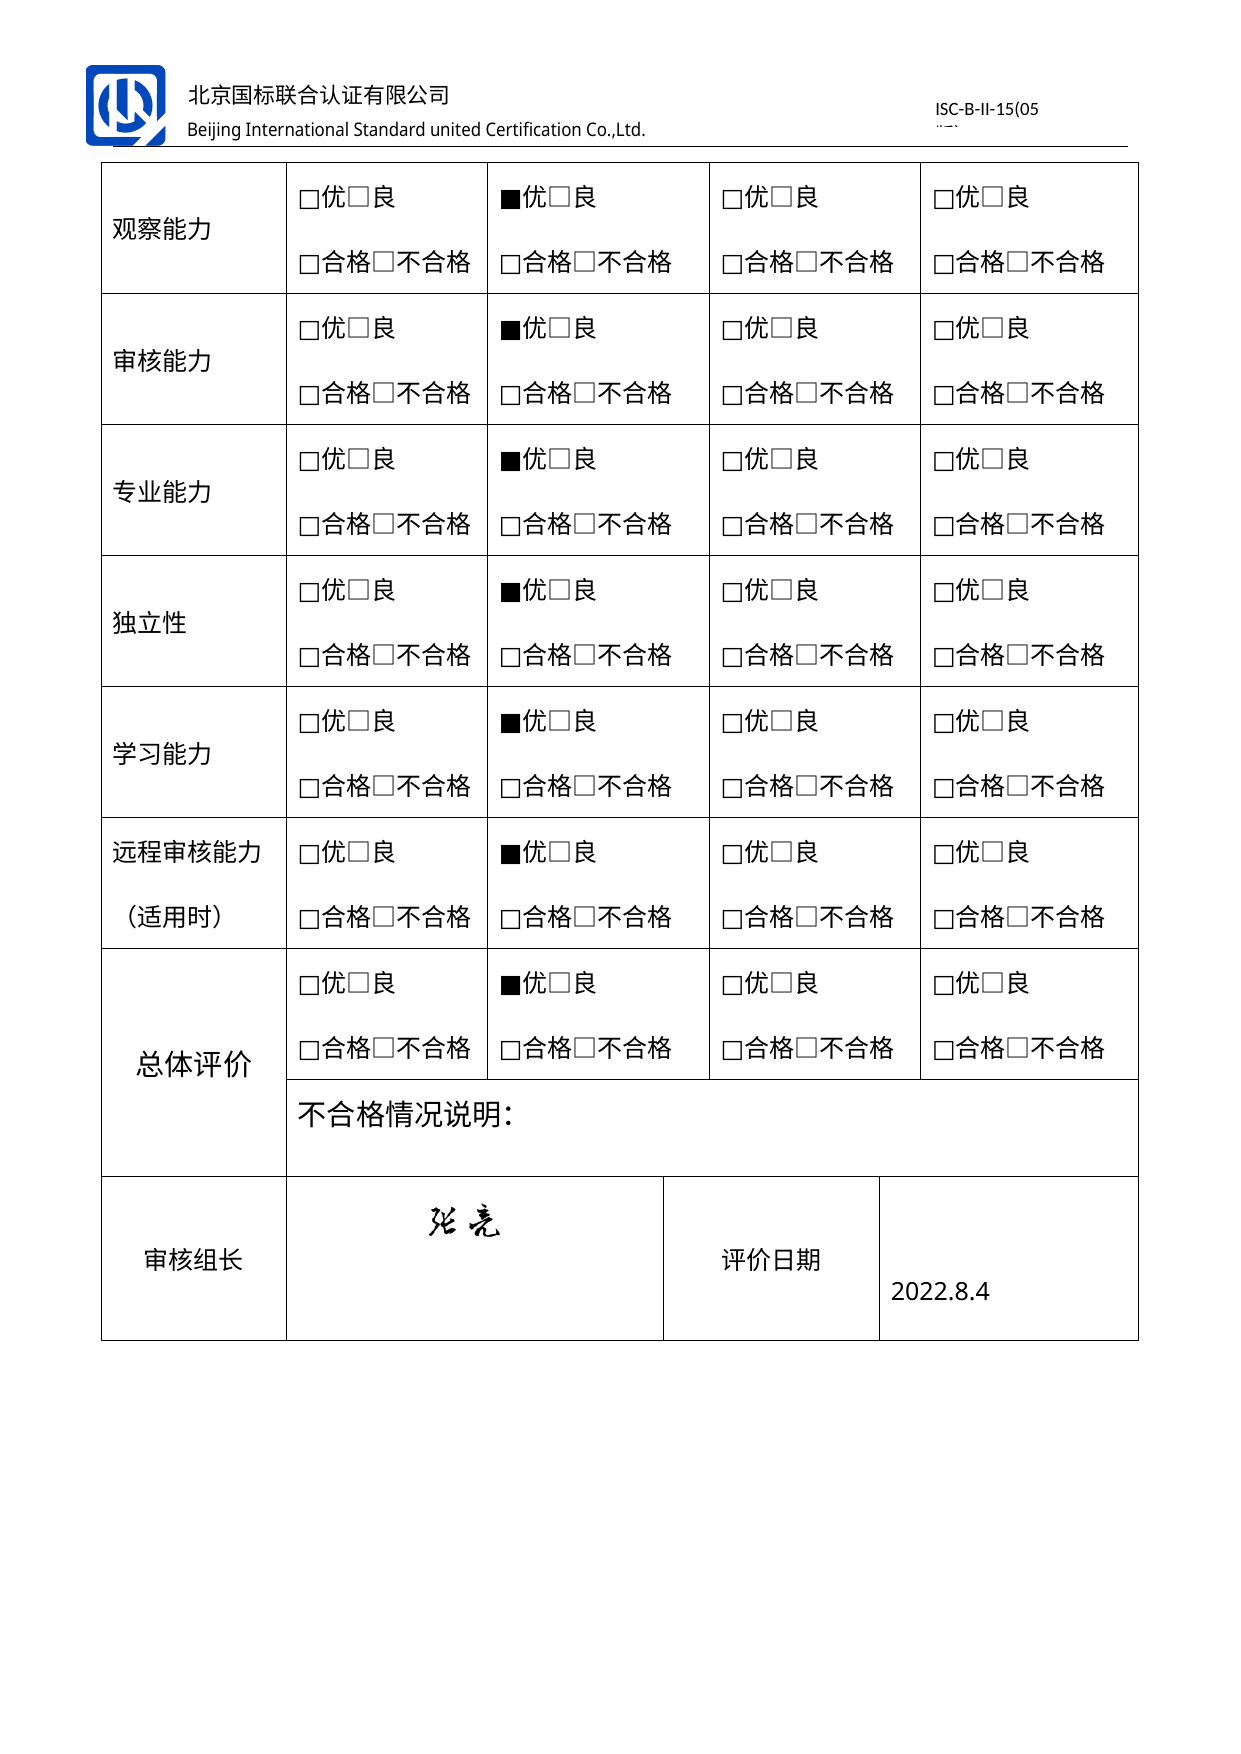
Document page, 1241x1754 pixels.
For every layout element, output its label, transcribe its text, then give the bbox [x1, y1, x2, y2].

table_cell 学习能力 [102, 687, 286, 817]
table_cell [287, 1177, 663, 1340]
table_cell □优□良 □合格□不合格 [921, 294, 1138, 424]
table_cell 独立性 [102, 556, 286, 686]
table_cell 观察能力 [102, 163, 286, 293]
table_cell □优□良 □合格□不合格 [710, 425, 920, 555]
table_cell □优□良 □合格□不合格 [710, 556, 920, 686]
table_cell □优□良 □合格□不合格 [287, 556, 487, 686]
table_cell □优□良 □合格□不合格 [921, 687, 1138, 817]
table_cell □优□良 □合格□不合格 [287, 949, 487, 1079]
table_cell □优□良 □合格□不合格 [921, 425, 1138, 555]
table_cell 评价日期 [664, 1177, 879, 1340]
table_cell ■优□良 □合格□不合格 [488, 425, 709, 555]
table_cell □优□良 □合格□不合格 [710, 687, 920, 817]
table_cell 审核组长 [102, 1177, 286, 1340]
table_cell □优□良 □合格□不合格 [921, 818, 1138, 948]
table_cell □优□良 □合格□不合格 [921, 163, 1138, 293]
table_cell □优□良 □合格□不合格 [710, 163, 920, 293]
table_cell □优□良 □合格□不合格 [710, 949, 920, 1079]
picture [428, 1202, 503, 1237]
table_cell □优□良 □合格□不合格 [287, 163, 487, 293]
table_cell □优□良 □合格□不合格 [921, 949, 1138, 1079]
table_cell □优□良 □合格□不合格 [287, 294, 487, 424]
table_cell 远程审核能力 （适用时） [102, 818, 286, 948]
table_cell 总体评价 [102, 949, 286, 1176]
table_cell ■优□良 □合格□不合格 [488, 163, 709, 293]
table_cell 2022.8.4 [880, 1177, 1138, 1340]
table_cell □优□良 □合格□不合格 [921, 556, 1138, 686]
table_cell □优□良 □合格□不合格 [287, 425, 487, 555]
table_cell □优□良 □合格□不合格 [287, 818, 487, 948]
table_cell 审核能力 [102, 294, 286, 424]
table_cell □优□良 □合格□不合格 [287, 687, 487, 817]
table_cell □优□良 □合格□不合格 [710, 818, 920, 948]
table_cell ■优□良 □合格□不合格 [488, 556, 709, 686]
table_cell 不合格情况说明： [287, 1080, 1138, 1176]
table_cell ■优□良 □合格□不合格 [488, 294, 709, 424]
table_cell ■优□良 □合格□不合格 [488, 949, 709, 1079]
picture [86, 65, 166, 146]
table_cell ■优□良 □合格□不合格 [488, 687, 709, 817]
table_cell □优□良 □合格□不合格 [710, 294, 920, 424]
table_cell ■优□良 □合格□不合格 [488, 818, 709, 948]
table_cell 专业能力 [102, 425, 286, 555]
